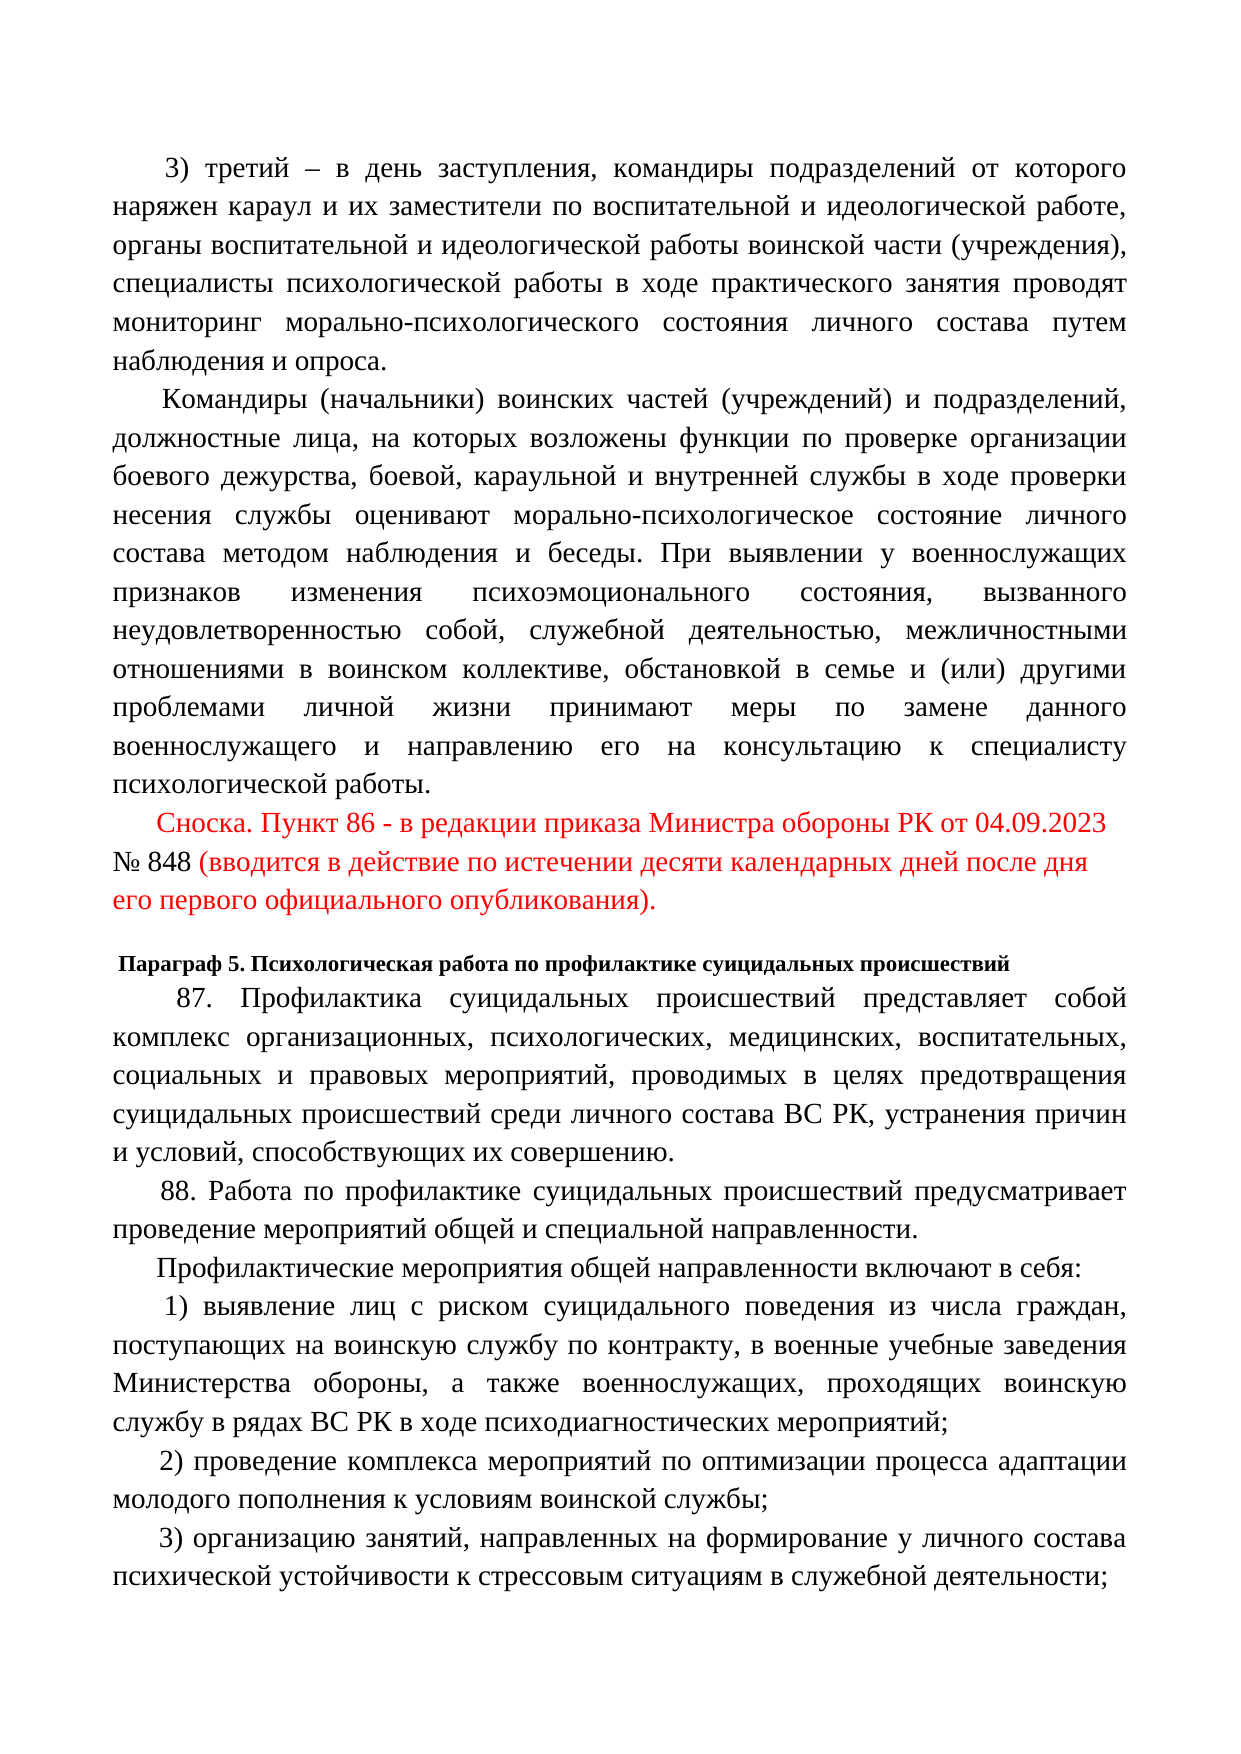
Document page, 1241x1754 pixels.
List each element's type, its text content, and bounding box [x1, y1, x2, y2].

text Параграф 5. Психологическая работа по профилактике суицидальных происшествий [112, 950, 1128, 976]
text 87. Профилактика суицидальных происшествий представляет собой комплекс организационных, психологических, медицинских, воспитательных, социальных и правовых мероприятий, проводимых в целях предотвращения суицидальных происшествий среди личного состава ВС РК, устранения причин и условий, способствующих их совершению. [112, 980, 1128, 1168]
text Профилактические мероприятия общей направленности включают в себя: [112, 1250, 1128, 1283]
text 88. Работа по профилактике суицидальных происшествий предусматривает проведение мероприятий общей и специальной направленности. [112, 1173, 1128, 1245]
text 1) выявление лиц с риском суицидального поведения из числа граждан, поступающих на воинскую службу по контракту, в военные учебные заведения Министерства обороны, а также военнослужащих, проходящих воинскую службу в рядах ВС РК в ходе психодиагностических мероприятий; [112, 1288, 1128, 1438]
text Командиры (начальники) воинских частей (учреждений) и подразделений, должностные лица, на которых возложены функции по проверке организации боевого дежурства, боевой, караульной и внутренней службы в ходе проверки несения службы оценивают морально-психологическое состояние личного состава методом наблюдения и беседы. При выявлении у военнослужащих признаков изменения психоэмоционального состояния, вызванного неудовлетворенностью собой, служебной деятельностью, межличностными отношениями в воинском коллективе, обстановкой в семье и (или) другими проблемами личной жизни принимают меры по замене данного военнослужащего и направлению его на консультацию к специалисту психологической работы. [112, 381, 1128, 800]
text 3) третий – в день заступления, командиры подразделений от которого наряжен караул и их заместители по воспитательной и идеологической работе, органы воспитательной и идеологической работы воинской части (учреждения), специалисты психологической работы в ходе практического занятия проводят мониторинг морально-психологического состояния личного состава путем наблюдения и опроса. [112, 150, 1128, 376]
text 2) проведение комплекса мероприятий по оптимизации процесса адаптации молодого пополнения к условиям воинской службы; [112, 1443, 1128, 1515]
text 3) организацию занятий, направленных на формирование у личного состава психической устойчивости к стрессовым ситуациям в служебной деятельности; [112, 1520, 1128, 1592]
text Сноска. Пункт 86 - в редакции приказа Министра обороны РК от 04.09.2023 № 848 (вводится в действие по истечении десяти календарных дней после дня его первого официального опубликования). [112, 805, 1128, 946]
